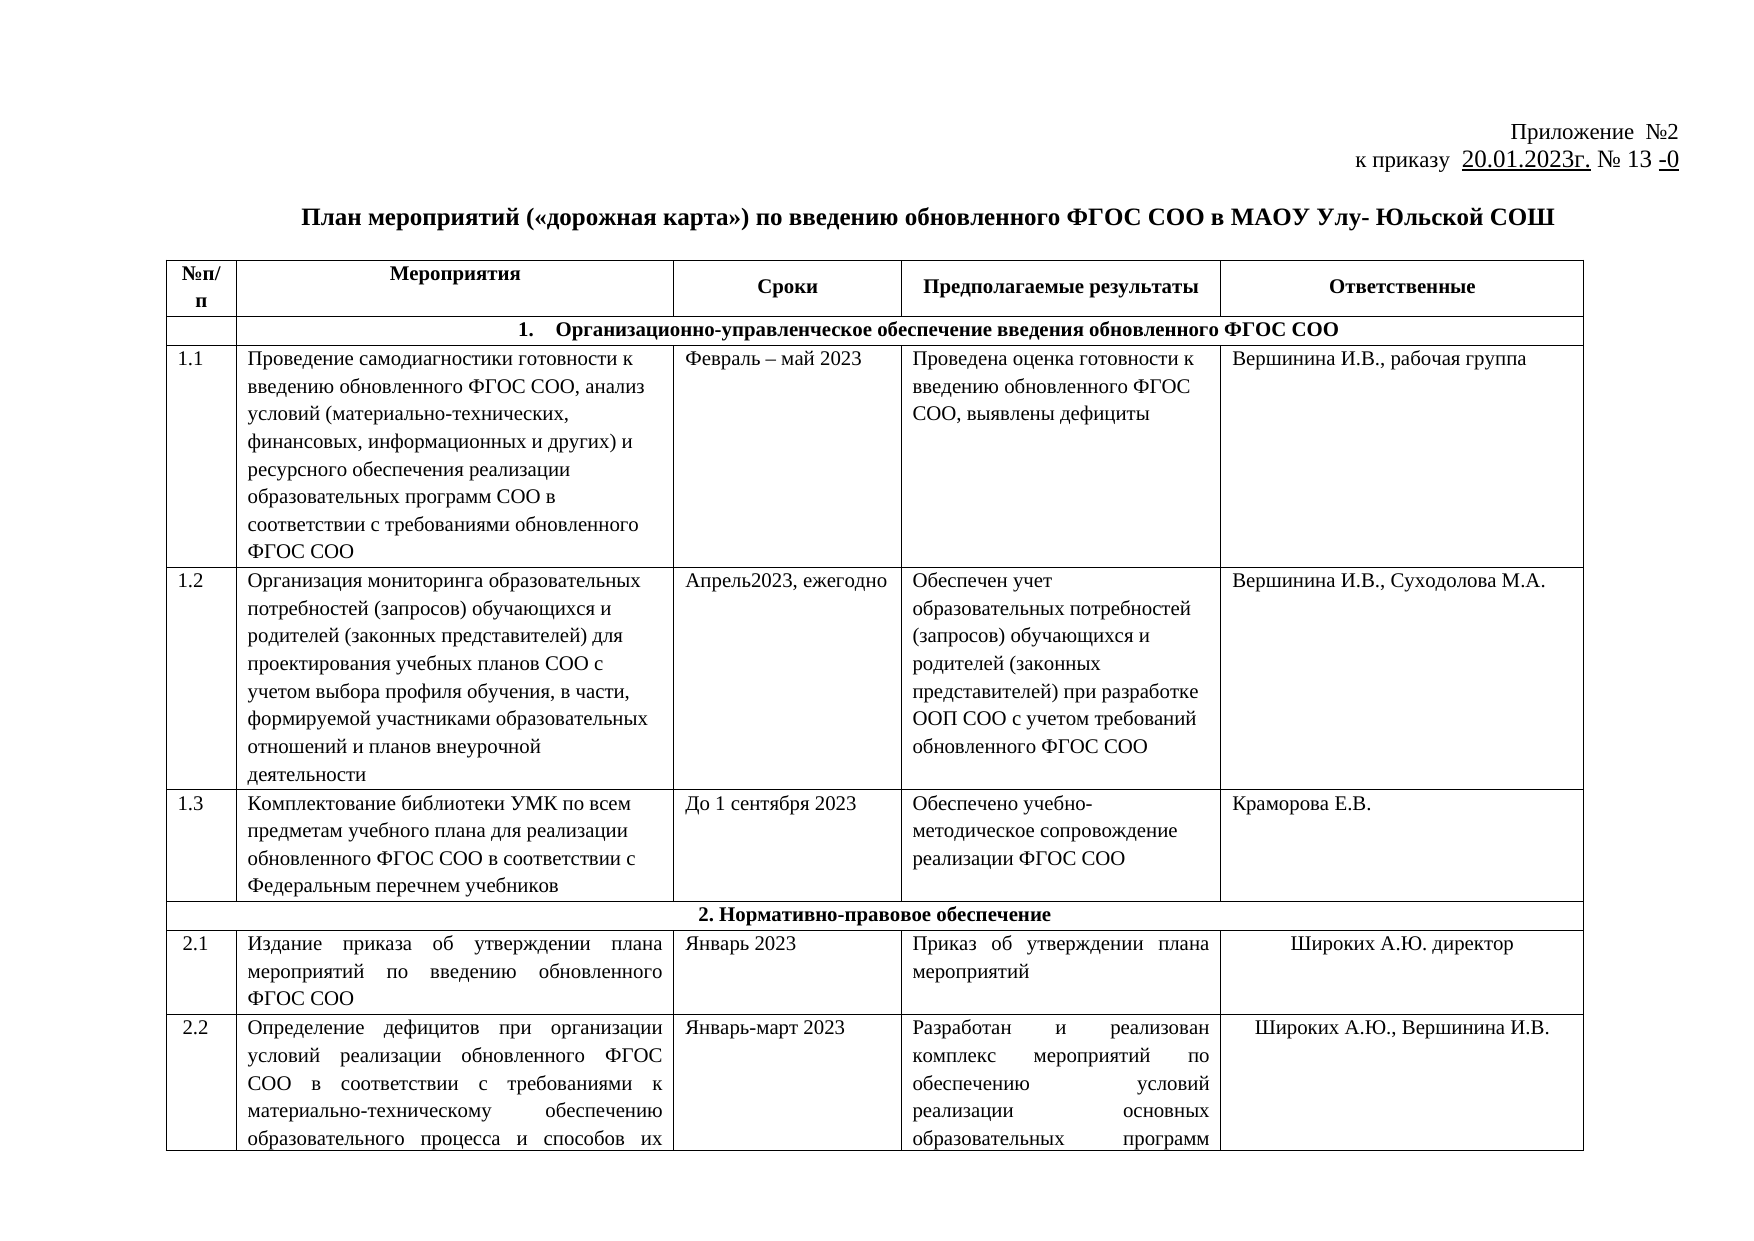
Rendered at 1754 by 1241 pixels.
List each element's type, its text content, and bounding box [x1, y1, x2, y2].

table_cell [167, 1015, 236, 1150]
text к приказу 20.01.2023г. № 13 -0 [177, 144, 1679, 173]
table_cell [167, 317, 236, 345]
table_cell Организационно-управленческое обеспечение введения обновленного ФГОС СОО [237, 317, 1583, 345]
table_cell Обеспечен учет образовательных потребностей (запросов) обучающихся и родителей (законных представителей) при разработке ООП СОО с учетом требований обновленного ФГОС СОО [902, 568, 1220, 789]
table_cell Организация мониторинга образовательных потребностей (запросов) обучающихся и родителей (законных представителей) для проектирования учебных планов СОО с учетом выбора профиля обучения, в части, формируемой участниками образовательных отношений и планов внеурочной деятельности [237, 568, 673, 789]
table_cell Проведение самодиагностики готовности к введению обновленного ФГОС СОО, анализ условий (материально-технических, финансовых, информационных и других) и ресурсного обеспечения реализации образовательных программ СОО в соответствии с требованиями обновленного ФГОС СОО [237, 346, 673, 567]
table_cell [237, 1015, 673, 1150]
table_cell Издание приказа об утверждении плана мероприятий по введению обновленного ФГОС СОО [237, 931, 673, 1014]
table_cell Краморова Е.В. [1221, 790, 1583, 901]
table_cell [902, 1015, 1220, 1150]
table_cell Январь-март 2023 [674, 1015, 901, 1150]
table_cell Вершинина И.В., Суходолова М.А. [1221, 568, 1583, 789]
table_header Предполагаемые результаты [902, 261, 1220, 316]
text Приложение №2 [177, 118, 1679, 144]
table_header Сроки [674, 261, 901, 316]
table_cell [1221, 1015, 1583, 1150]
table_header №п/п [167, 261, 236, 316]
table_cell [167, 568, 236, 789]
table_cell Апрель2023, ежегодно [674, 568, 901, 789]
table_cell Комплектование библиотеки УМК по всем предметам учебного плана для реализации обновленного ФГОС СОО в соответствии с Федеральным перечнем учебников [237, 790, 673, 901]
table_cell Обеспечено учебно-методическое сопровождение реализации ФГОС СОО [902, 790, 1220, 901]
table_cell До 1 сентября 2023 [674, 790, 901, 901]
table_cell [167, 931, 236, 1014]
table_header Ответственные [1221, 261, 1583, 316]
table_header Мероприятия [237, 261, 673, 316]
table_cell Проведена оценка готовности к введению обновленного ФГОС СОО, выявлены дефициты [902, 346, 1220, 567]
table_cell [167, 346, 236, 567]
table_cell Широких А.Ю. директор [1221, 931, 1583, 1014]
table_cell 2. Нормативно-правовое обеспечение [167, 902, 1583, 930]
table_cell Приказ об утверждении плана мероприятий [902, 931, 1220, 1014]
table_cell Вершинина И.В., рабочая группа [1221, 346, 1583, 567]
table_cell Февраль – май 2023 [674, 346, 901, 567]
table_cell [167, 790, 236, 901]
text План мероприятий («дорожная карта») по введению обновленного ФГОС СОО в МАОУ Улу- Юльской СОШ [177, 202, 1679, 231]
table_cell Январь 2023 [674, 931, 901, 1014]
